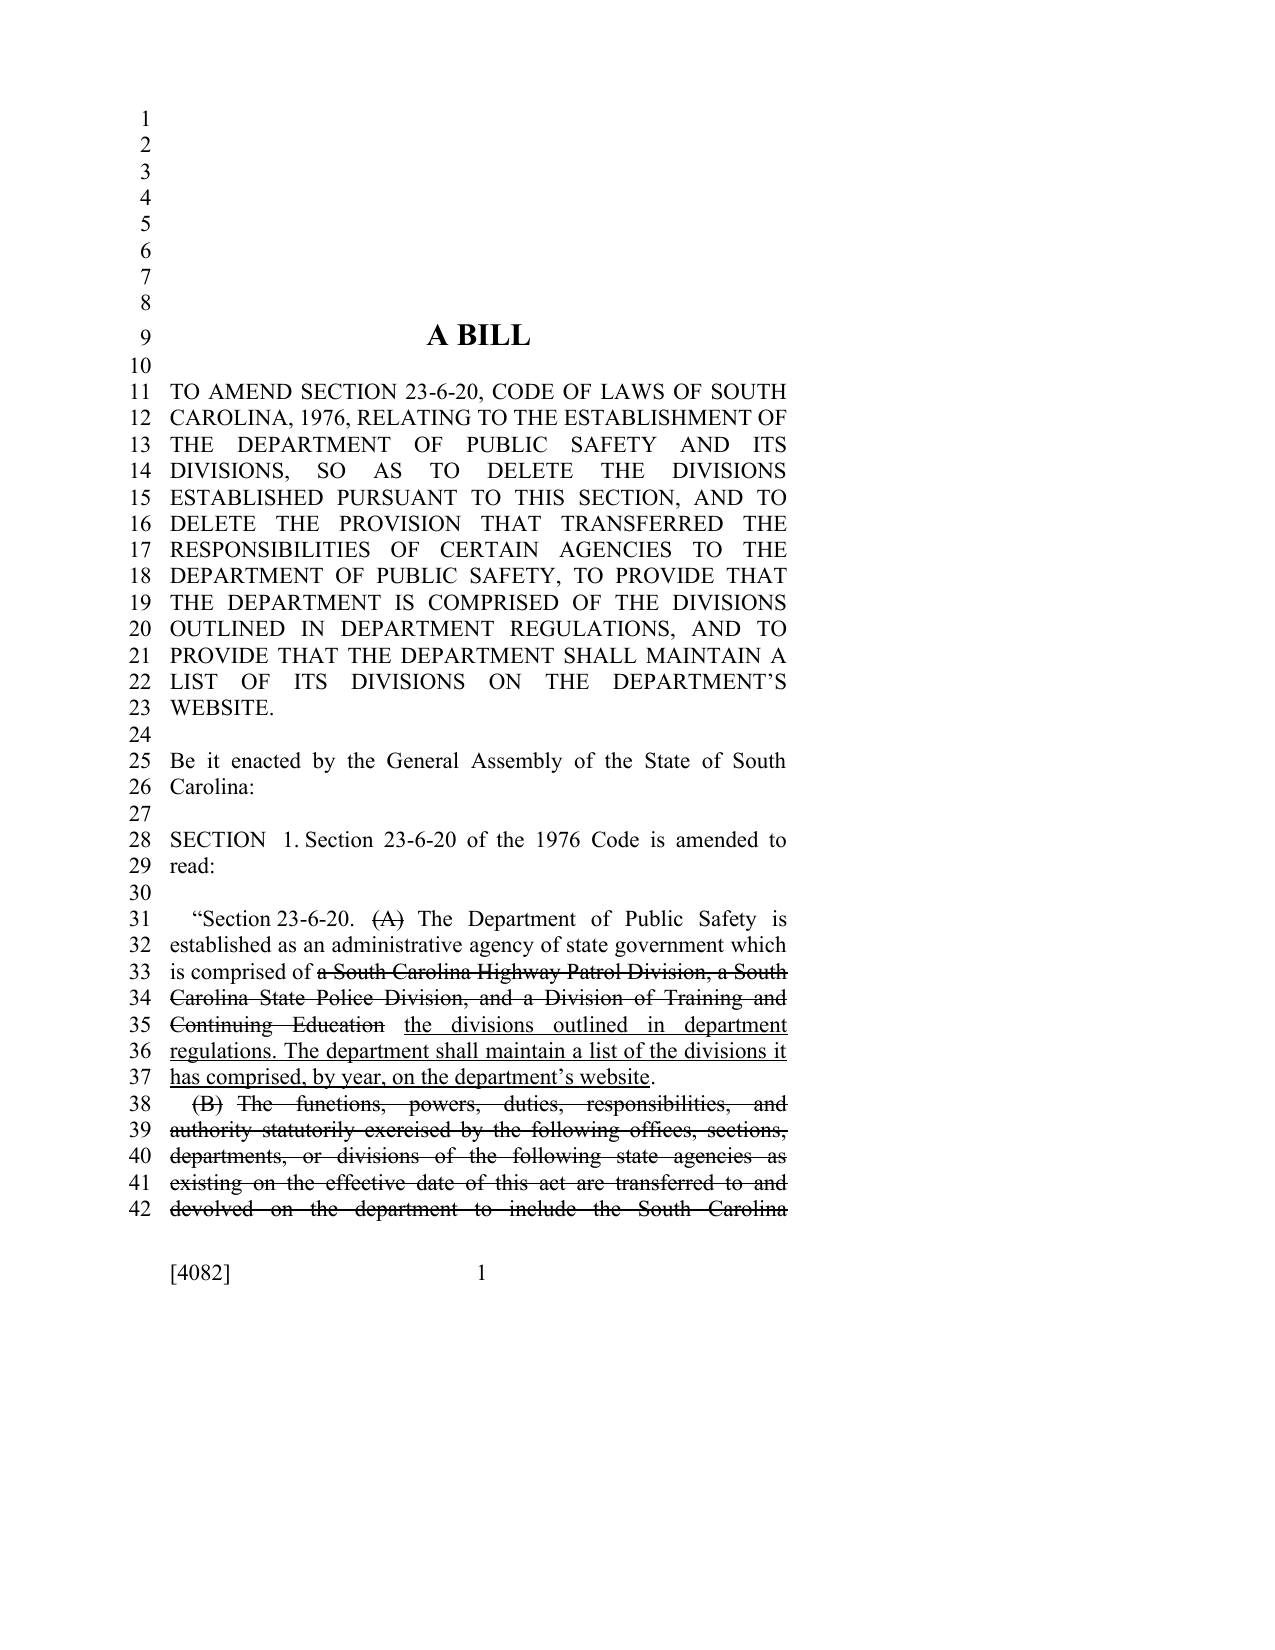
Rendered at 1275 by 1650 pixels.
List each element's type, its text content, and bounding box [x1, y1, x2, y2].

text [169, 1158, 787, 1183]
text A BILL [169, 316, 787, 352]
text TO AMEND SECTION 23-6-20, CODE OF LAWS OF SOUTH CAROLINA, 1976, RELATING TO THE ESTABLISHMENT OF THE DEPARTMENT OF PUBLIC SAFETY AND ITS DIVISIONS, SO AS TO DELETE THE DIVISIONS ESTABLISHED PURSUANT TO THIS SECTION, AND TO DELETE THE PROVISION THAT TRANSFERRED THE RESPONSIBILITIES OF CERTAIN AGENCIES TO THE DEPARTMENT OF PUBLIC SAFETY, TO PROVIDE THAT THE DEPARTMENT IS COMPRISED OF THE DIVISIONS OUTLINED IN DEPARTMENT REGULATIONS, AND TO PROVIDE THAT THE DEPARTMENT SHALL MAINTAIN A LIST OF ITS DIVISIONS ON THE DEPARTMENT’S WEBSITE. [169, 378, 787, 721]
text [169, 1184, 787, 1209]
text “Section 23-6-20. (A) The Department of Public Safety is established as an administrative agency of state government which is comprised of a South Carolina Highway Patrol Division, a South Carolina State Police Division, and a Division of Training and Continuing Education the divisions outlined in department regulations. The department shall maintain a list of the divisions it has comprised, by year, on the department’s website. [169, 1000, 787, 1060]
text SECTION 1. Section 23-6-20 of the 1976 Code is amended to read: [169, 826, 787, 879]
text “Section 23-6-20. (A) The Department of Public Safety is established as an administrative agency of state government which is comprised of a South Carolina Highway Patrol Division, a South Carolina State Police Division, and a Division of Training and Continuing Education the divisions outlined in department regulations. The department shall maintain a list of the divisions it has comprised, by year, on the department’s website. [169, 905, 787, 999]
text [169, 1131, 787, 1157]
text Be it enacted by the General Assembly of the State of South Carolina: [169, 747, 787, 800]
